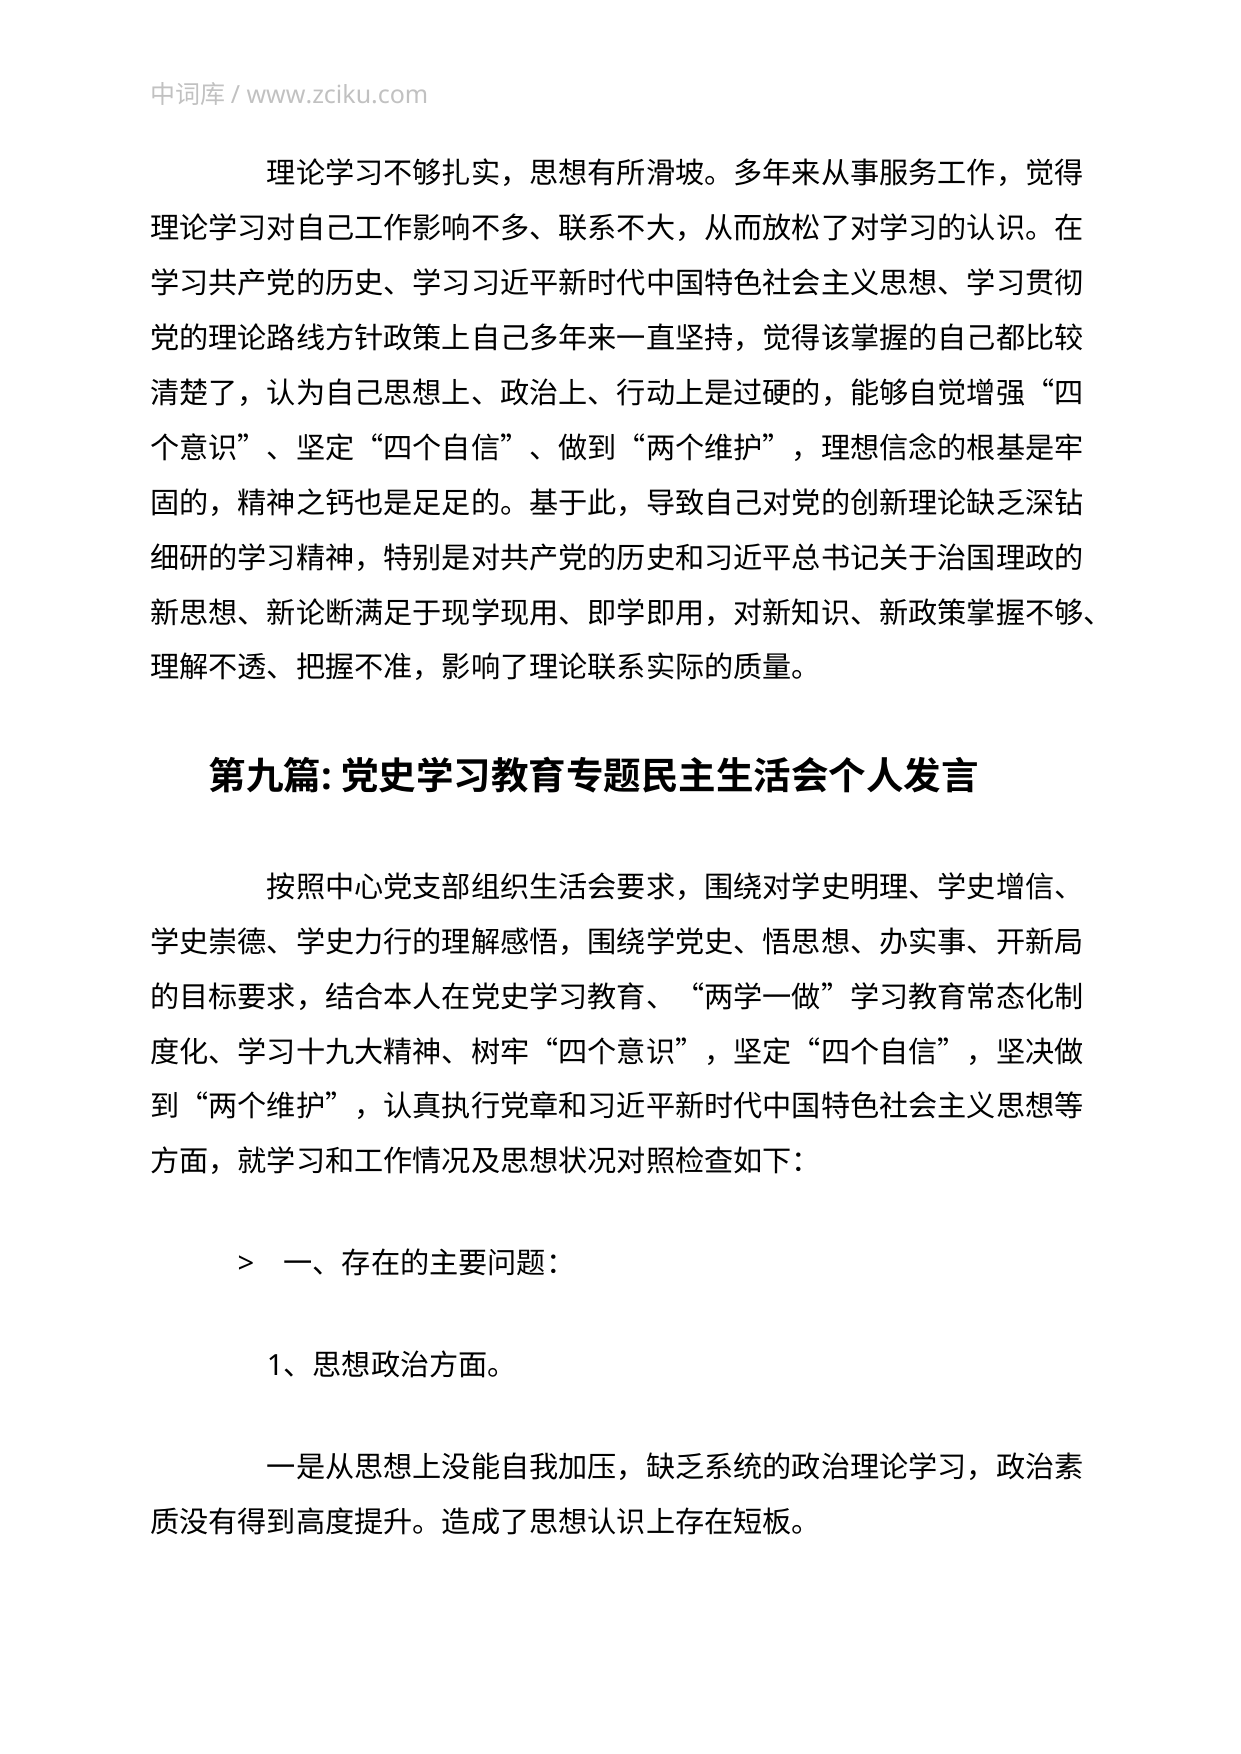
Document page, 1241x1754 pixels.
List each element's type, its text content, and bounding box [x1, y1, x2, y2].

text 按照中心党支部组织生活会要求，围绕对学史明理、学史增信、学史崇德、学史力行的理解感悟，围绕学党史、悟思想、办实事、开新局的目标要求，结合本人在党史学习教育、“两学一做”学习教育常态化制度化、学习十九大精神、树牢“四个意识”，坚定“四个自信”，坚决做到“两个维护”，认真执行党章和习近平新时代中国特色社会主义思想等方面，就学习和工作情况及思想状况对照检查如下： [150, 863, 1090, 1180]
text 1、思想政治方面。 [150, 1342, 1090, 1384]
text 一是从思想上没能自我加压，缺乏系统的政治理论学习，政治素质没有得到高度提升。造成了思想认识上存在短板。 [150, 1444, 1090, 1541]
text > 一、存在的主要问题： [150, 1240, 1090, 1282]
text 第九篇: 党史学习教育专题民主生活会个人发言 [150, 746, 1090, 800]
text 理论学习不够扎实，思想有所滑坡。多年来从事服务工作，觉得理论学习对自己工作影响不多、联系不大，从而放松了对学习的认识。在学习共产党的历史、学习习近平新时代中国特色社会主义思想、学习贯彻党的理论路线方针政策上自己多年来一直坚持，觉得该掌握的自己都比较清楚了，认为自己思想上、政治上、行动上是过硬的，能够自觉增强“四个意识”、坚定“四个自信”、做到“两个维护”，理想信念的根基是牢固的，精神之钙也是足足的。基于此，导致自己对党的创新理论缺乏深钻细研的学习精神，特别是对共产党的历史和习近平总书记关于治国理政的新思想、新论断满足于现学现用、即学即用，对新知识、新政策掌握不够、理解不透、把握不准，影响了理论联系实际的质量。 [150, 150, 1090, 686]
